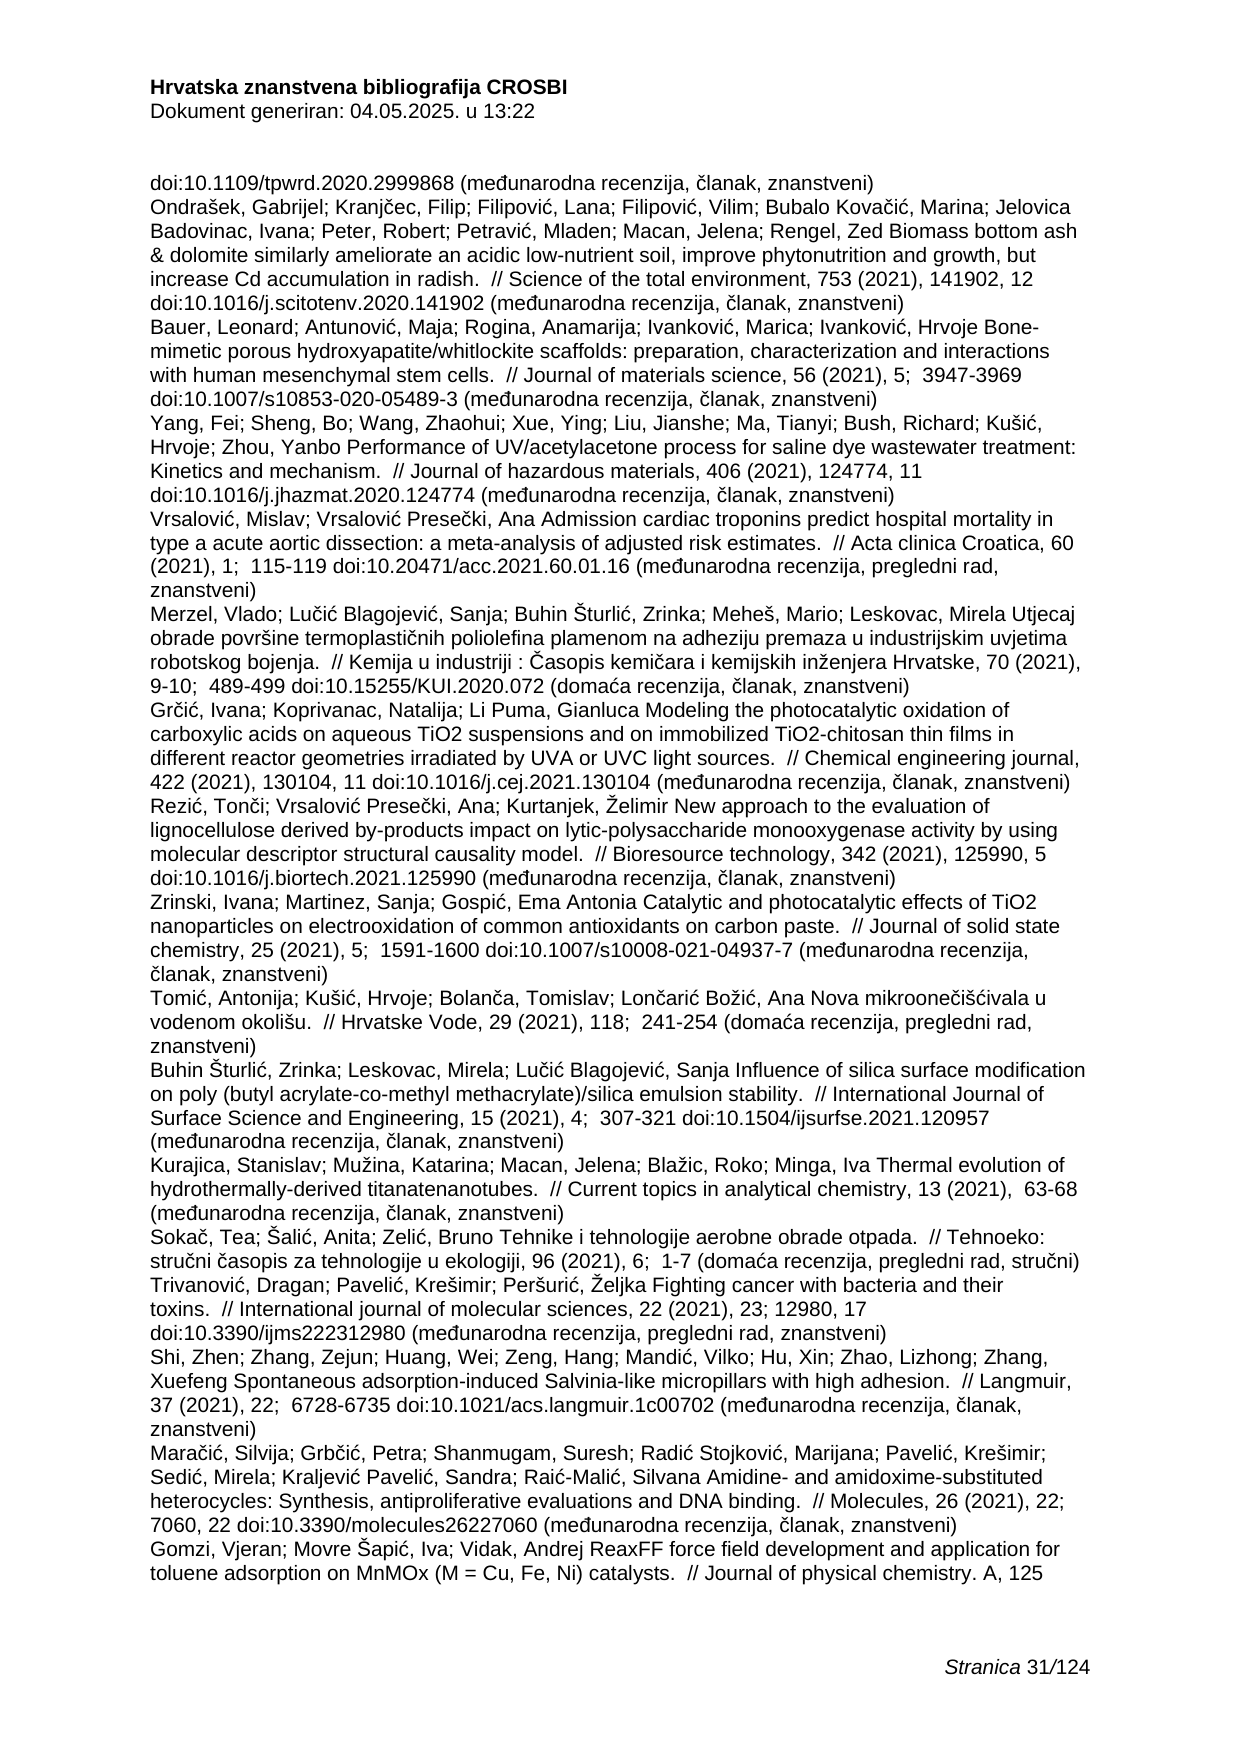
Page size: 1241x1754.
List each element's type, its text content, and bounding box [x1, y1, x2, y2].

text Merzel, Vlado; Lučić Blagojević, Sanja; Buhin Šturlić, Zrinka; Meheš, Mario; Leskovac, Mirela [150, 602, 1090, 698]
text Kurajica, Stanislav; Mužina, Katarina; Macan, Jelena; Blažic, Roko; Minga, Iva [150, 1153, 1090, 1225]
text Rezić, Tonči; Vrsalović Presečki, Ana; Kurtanjek, Želimir [150, 794, 1090, 890]
text Grčić, Ivana; Koprivanac, Natalija; Li Puma, Gianluca [150, 698, 1090, 794]
text Maračić, Silvija; Grbčić, Petra; Shanmugam, Suresh; Radić Stojković, Marijana; Pavelić, Krešimir; Sedić, Mirela; Kraljević Pavelić, Sandra; Raić-Malić, Silvana [150, 1441, 1090, 1537]
text Buhin Šturlić, Zrinka; Leskovac, Mirela; Lučić Blagojević, Sanja [150, 1057, 1090, 1153]
text Tomić, Antonija; Kušić, Hrvoje; Bolanča, Tomislav; Lončarić Božić, Ana [150, 986, 1090, 1057]
text Sokač, Tea; Šalić, Anita; Zelić, Bruno [150, 1225, 1090, 1273]
text Ondrašek, Gabrijel; Kranjčec, Filip; Filipović, Lana; Filipović, Vilim; Bubalo Kovačić, Marina; Jelovica Badovinac, Ivana; Peter, Robert; Petravić, Mladen; Macan, Jelena; Rengel, Zed [150, 195, 1090, 315]
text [150, 171, 1090, 195]
text Bauer, Leonard; Antunović, Maja; Rogina, Anamarija; Ivanković, Marica; Ivanković, Hrvoje [150, 315, 1090, 411]
text Zrinski, Ivana; Martinez, Sanja; Gospić, Ema Antonia [150, 890, 1090, 986]
text Vrsalović, Mislav; Vrsalović Presečki, Ana [150, 506, 1090, 602]
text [150, 1537, 1090, 1584]
text Shi, Zhen; Zhang, Zejun; Huang, Wei; Zeng, Hang; Mandić, Vilko; Hu, Xin; Zhao, Lizhong; Zhang, Xuefeng [150, 1345, 1090, 1441]
text Yang, Fei; Sheng, Bo; Wang, Zhaohui; Xue, Ying; Liu, Jianshe; Ma, Tianyi; Bush, Richard; Kušić, Hrvoje; Zhou, Yanbo [150, 411, 1090, 506]
text Trivanović, Dragan; Pavelić, Krešimir; Peršurić, Željka [150, 1273, 1090, 1345]
